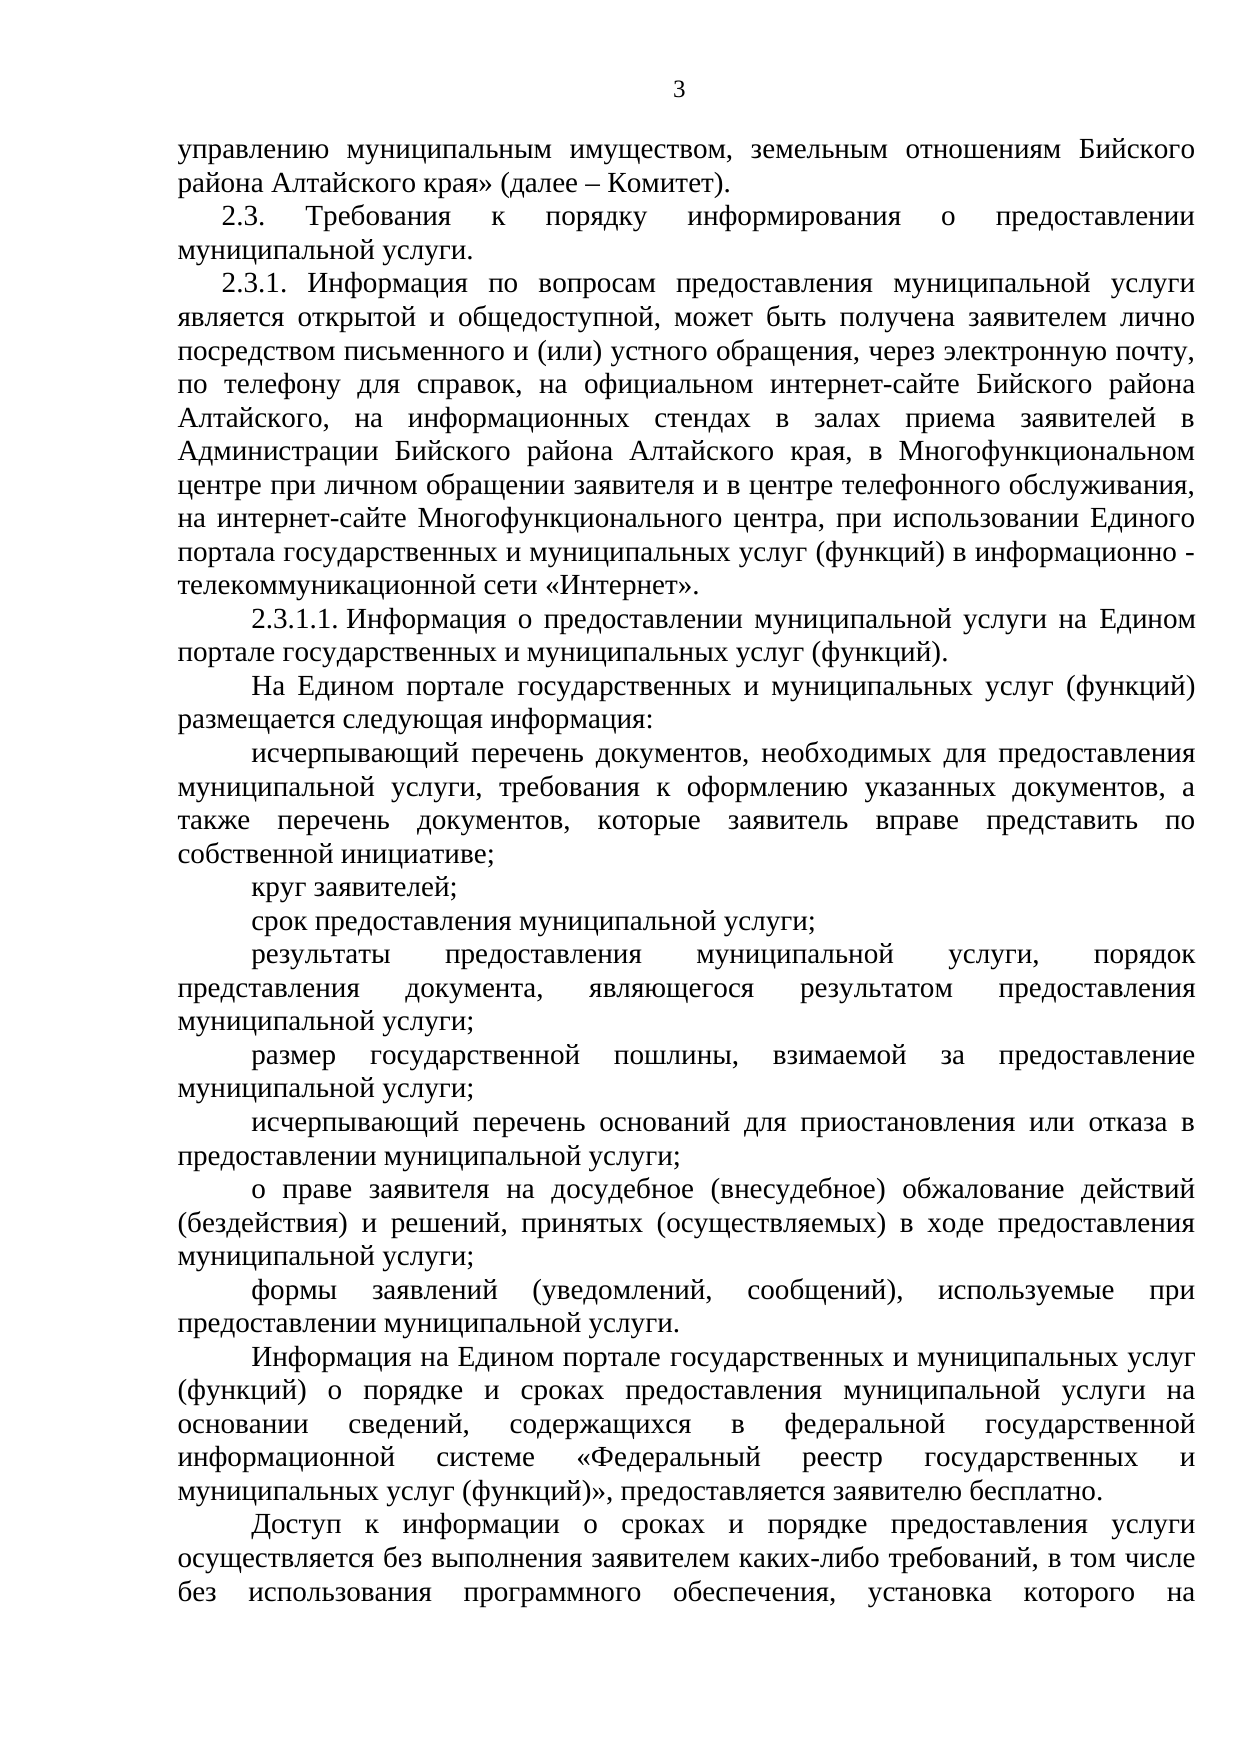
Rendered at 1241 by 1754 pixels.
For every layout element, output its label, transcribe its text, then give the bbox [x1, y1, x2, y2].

text срок предоставления муниципальной услуги; [177, 903, 1196, 936]
text о праве заявителя на досудебное (внесудебное) обжалование действий (бездействия) и решений, принятых (осуществляемых) в ходе предоставления муниципальной услуги; [177, 1171, 1196, 1272]
text Информация на Едином портале государственных и муниципальных услуг (функций) о порядке и сроках предоставления муниципальной услуги на основании сведений, содержащихся в федеральной государственной информационной системе «Федеральный реестр государственных и муниципальных услуг (функций)», предоставляется заявителю бесплатно. [177, 1339, 1196, 1507]
text На Едином портале государственных и муниципальных услуг (функций) размещается следующая информация: [177, 668, 1196, 735]
text исчерпывающий перечень оснований для приостановления или отказа в предоставлении муниципальной услуги; [177, 1104, 1196, 1171]
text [177, 1507, 1196, 1607]
text исчерпывающий перечень документов, необходимых для предоставления муниципальной услуги, требования к оформлению указанных документов, а также перечень документов, которые заявитель вправе представить по собственной инициативе; [177, 735, 1196, 869]
text 2.3.1. Информация по вопросам предоставления муниципальной услуги является открытой и общедоступной, может быть получена заявителем лично посредством письменного и (или) устного обращения, через электронную почту, по телефону для справок, на официальном интернет-сайте Бийского района Алтайского, на информационных стендах в залах приема заявителей в Администрации Бийского района Алтайского края, в Многофункциональном центре при личном обращении заявителя и в центре телефонного обслуживания, на интернет-сайте Многофункционального центра, при использовании Единого портала государственных и муниципальных услуг (функций) в информационно - телекоммуникационной сети «Интернет». [177, 266, 1196, 601]
text круг заявителей; [177, 869, 1196, 903]
text 2.3.1.1. Информация о предоставлении муниципальной услуги на Едином портале государственных и муниципальных услуг (функций). [177, 601, 1196, 668]
text 2.3. Требования к порядку информирования о предоставлении муниципальной услуги. [177, 198, 1196, 266]
text результаты предоставления муниципальной услуги, порядок представления документа, являющегося результатом предоставления муниципальной услуги; [177, 936, 1196, 1037]
text размер государственной пошлины, взимаемой за предоставление муниципальной услуги; [177, 1037, 1196, 1104]
text формы заявлений (уведомлений, сообщений), используемые при предоставлении муниципальной услуги. [177, 1272, 1196, 1339]
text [177, 131, 1196, 198]
